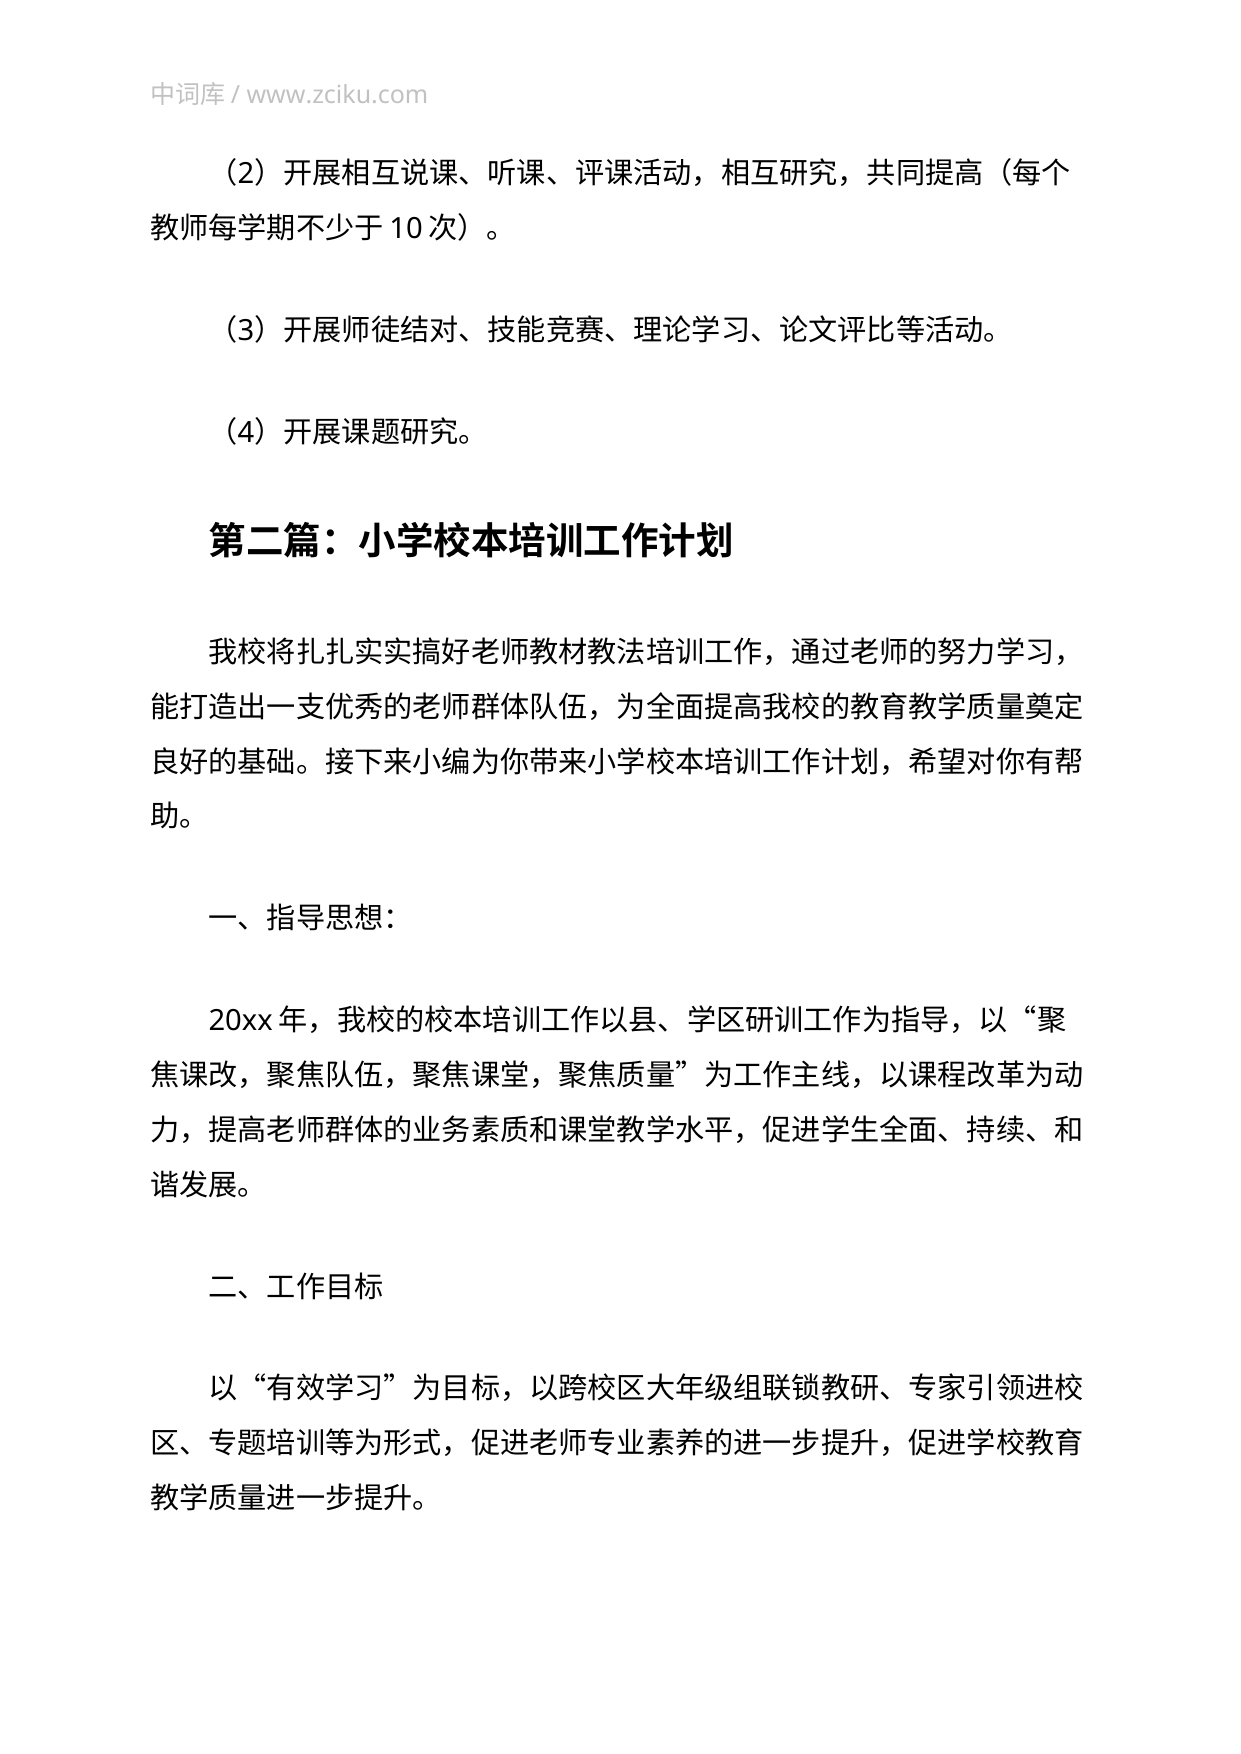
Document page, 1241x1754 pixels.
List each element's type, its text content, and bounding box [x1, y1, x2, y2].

text 一、指导思想： [150, 895, 1090, 937]
text （3）开展师徒结对、技能竞赛、理论学习、论文评比等活动。 [150, 307, 1090, 349]
text 20xx年，我校的校本培训工作以县、学区研训工作为指导，以“聚焦课改，聚焦队伍，聚焦课堂，聚焦质量”为工作主线，以课程改革为动力，提高老师群体的业务素质和课堂教学水平，促进学生全面、持续、和谐发展。 [150, 997, 1090, 1204]
text 二、工作目标 [150, 1263, 1090, 1305]
text 第二篇：小学校本培训工作计划 [150, 511, 1090, 565]
text （2）开展相互说课、听课、评课活动，相互研究，共同提高（每个教师每学期不少于10次）。 [150, 150, 1090, 247]
text 以“有效学习”为目标，以跨校区大年级组联锁教研、专家引领进校区、专题培训等为形式，促进老师专业素养的进一步提升，促进学校教育教学质量进一步提升。 [150, 1365, 1090, 1517]
text 我校将扎扎实实搞好老师教材教法培训工作，通过老师的努力学习，能打造出一支优秀的老师群体队伍，为全面提高我校的教育教学质量奠定良好的基础。接下来小编为你带来小学校本培训工作计划，希望对你有帮助。 [150, 628, 1090, 835]
text （4）开展课题研究。 [150, 409, 1090, 451]
